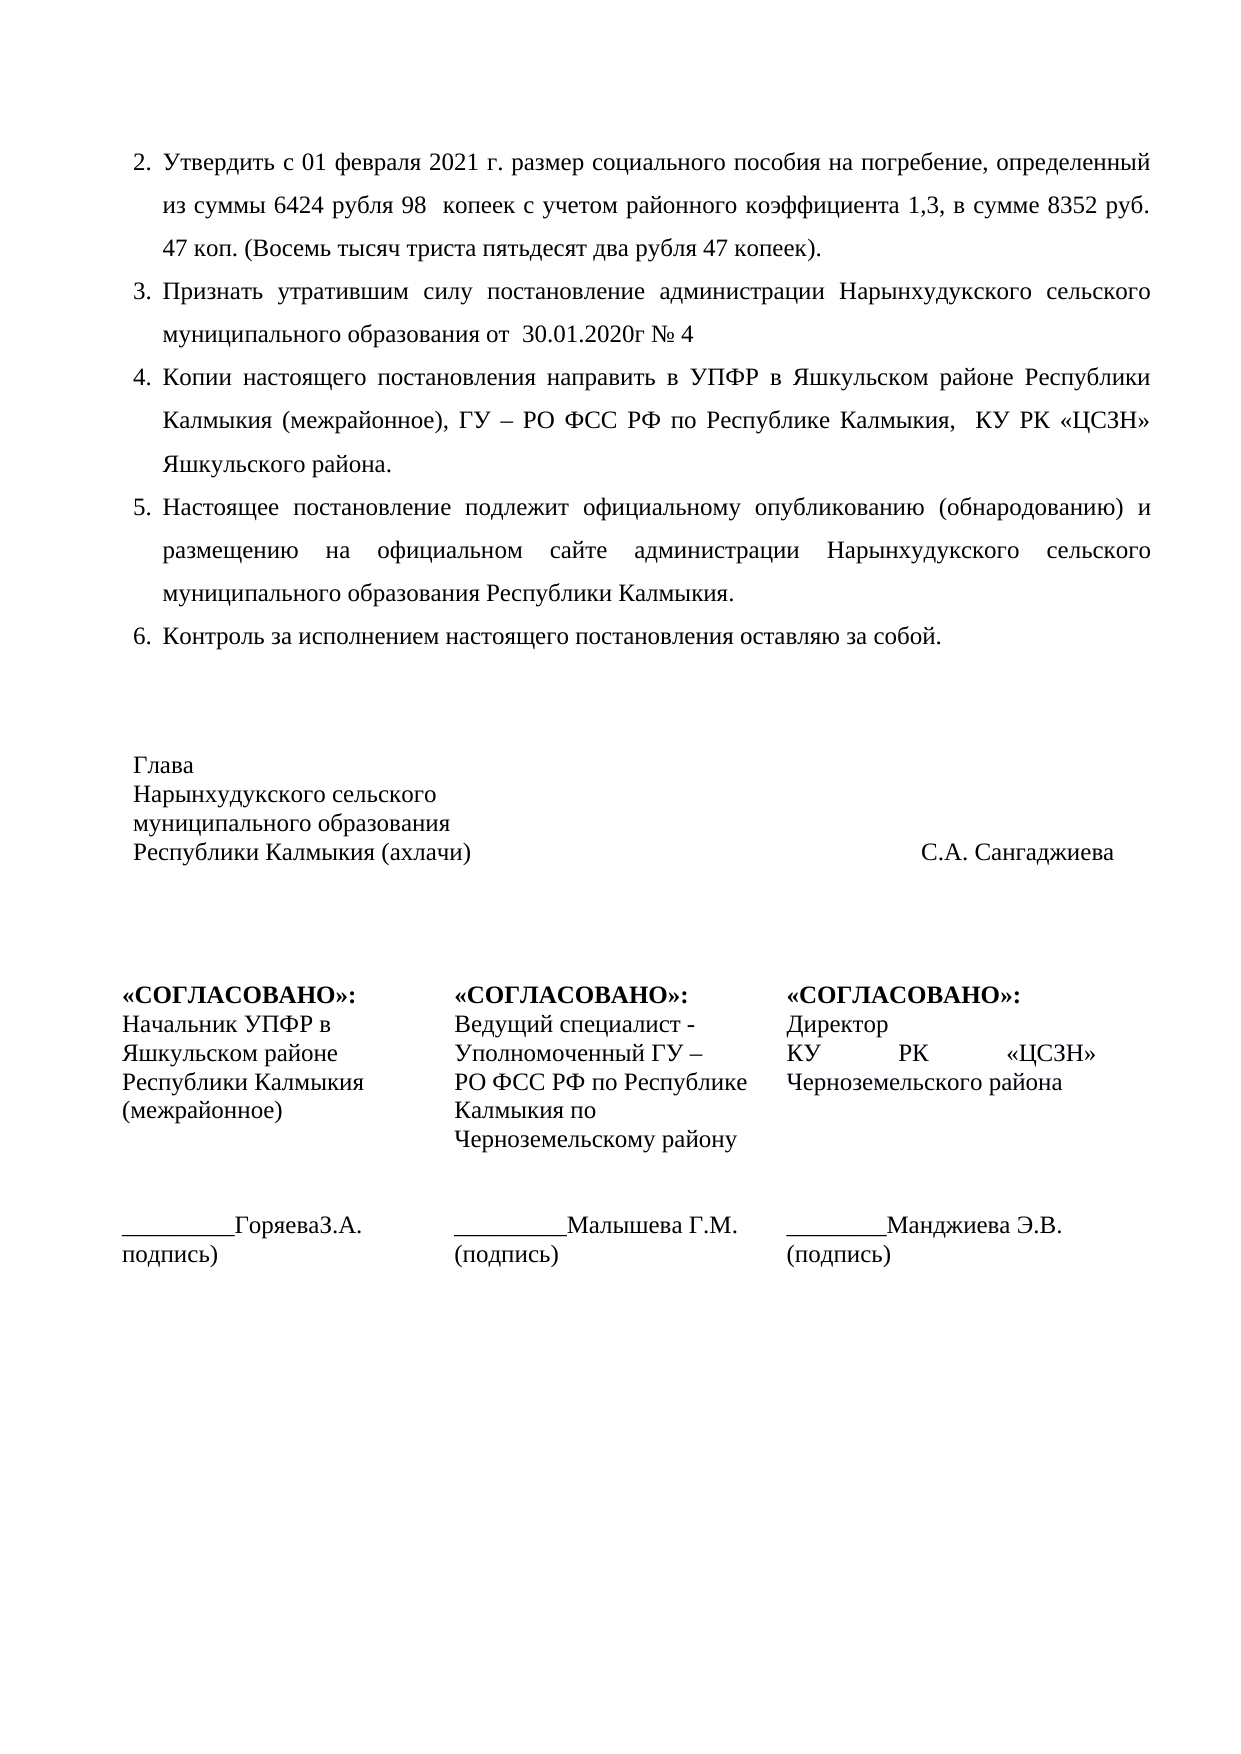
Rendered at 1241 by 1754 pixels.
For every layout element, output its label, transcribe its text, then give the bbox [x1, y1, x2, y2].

text Глава [133, 751, 1152, 779]
list Копии настоящего постановления направить в УПФР в Яшкульском районе Республики Калмыкия (межрайонное), ГУ – РО ФСС РФ по Республике Калмыкия, КУ РК «ЦСЗН» Яшкульского района. [133, 362, 1152, 477]
list Контроль за исполнением настоящего постановления оставляю за собой. [133, 621, 1152, 650]
table_header «СОГЛАСОВАНО»: Начальник УПФР в Яшкульском районе Республики Калмыкия (межрайонное) _________ГоряеваЗ.А. подпись) [111, 981, 443, 1268]
text муниципального образования [133, 808, 1152, 837]
table_header «СОГЛАСОВАНО»: Ведущий специалист - Уполномоченный ГУ – РО ФСС РФ по Республике Калмыкия по Черноземельскому району _________Малышева Г.М. (подпись) [443, 981, 775, 1268]
table_header «СОГЛАСОВАНО»: Директор КУ РК «ЦСЗН» Черноземельского района ________Манджиева Э.В. (подпись) [775, 981, 1108, 1268]
text Республики Калмыкия (ахлачи) С.А. Сангаджиева [133, 837, 1152, 866]
text Нарынхудукского сельского [133, 779, 1152, 808]
list Признать утратившим силу постановление администрации Нарынхудукского сельского муниципального образования от 30.01.2020г № 4 [133, 276, 1152, 348]
list Настоящее постановление подлежит официальному опубликованию (обнародованию) и размещению на официальном сайте администрации Нарынхудукского сельского муниципального образования Республики Калмыкия. [133, 492, 1152, 607]
list Утвердить с 01 февраля 2021 г. размер социального пособия на погребение, определенный из суммы 6424 рубля 98 копеек с учетом районного коэффициента 1,3, в сумме 8352 руб. 47 коп. (Восемь тысяч триста пятьдесят два рубля 47 копеек). [133, 147, 1152, 262]
